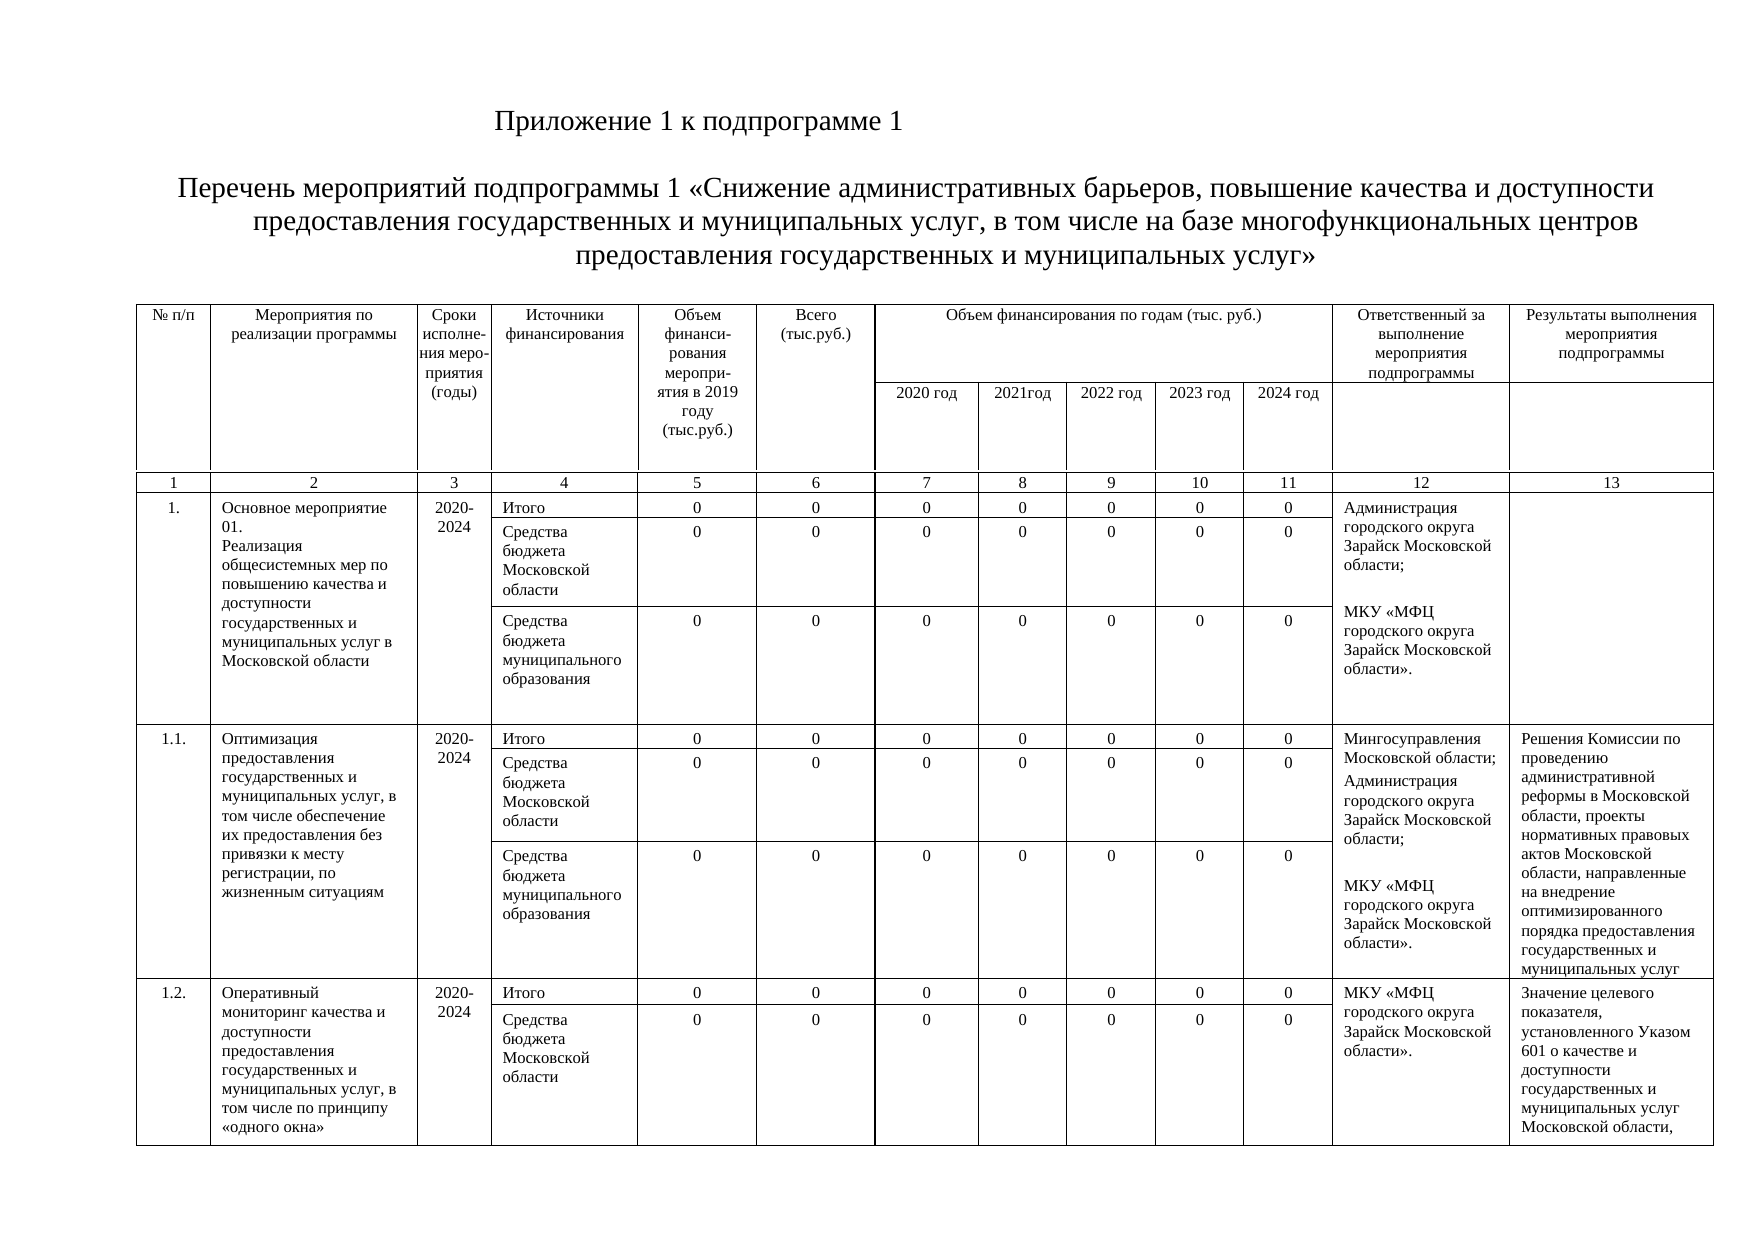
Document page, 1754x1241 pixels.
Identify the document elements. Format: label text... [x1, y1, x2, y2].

table_cell 0 [1244, 979, 1332, 1004]
table_cell 0 [1067, 725, 1155, 748]
table_header 11 [1244, 473, 1332, 492]
table_header № п/п [137, 305, 210, 470]
table_cell 0 [638, 518, 756, 606]
table_cell 0 [979, 518, 1066, 606]
table_cell 0 [1244, 1005, 1332, 1145]
table_cell 0 [1156, 725, 1243, 748]
table_header 9 [1067, 473, 1155, 492]
table_cell 2020-2024 [418, 493, 491, 723]
table_cell 0 [979, 725, 1066, 748]
table_cell 0 [1156, 518, 1243, 606]
table_cell [1510, 493, 1713, 723]
table_header Источники финансирования [492, 305, 638, 470]
table_cell 0 [638, 493, 756, 517]
table_header Мероприятия по реализации программы [211, 305, 417, 470]
table_cell Средства бюджета Московской области [492, 749, 637, 841]
table_cell 0 [1067, 518, 1155, 606]
table_header 8 [979, 473, 1066, 492]
table_header 2 [211, 473, 417, 492]
table_cell 0 [1244, 518, 1332, 606]
table_cell [1510, 383, 1713, 470]
table_cell 0 [876, 725, 978, 748]
table_header 5 [638, 473, 756, 492]
table_cell 0 [757, 1005, 874, 1145]
table_header Объем финансирования по годам (тыс. руб.) [876, 305, 1332, 382]
table_cell 0 [1067, 1005, 1155, 1145]
table_cell 1.2. [137, 979, 210, 1145]
table_cell Мингосуправления Московской области; Администрация городского округа Зарайск Московской области; МКУ «МФЦ городского округа Зарайск Московской области». [1333, 725, 1509, 978]
table_header Ответственный за выполнение мероприятия подпрограммы [1333, 305, 1509, 382]
table_header 10 [1156, 473, 1243, 492]
table_cell 0 [876, 749, 978, 841]
table_cell 0 [757, 979, 874, 1004]
table_cell 0 [876, 493, 978, 517]
table_cell [1333, 383, 1509, 470]
table_cell 0 [876, 518, 978, 606]
table_cell 2023 год [1156, 383, 1243, 470]
table_cell 1.1. [137, 725, 210, 978]
table_cell Итого [492, 493, 637, 517]
table_cell Решения Комиссии по проведению административной реформы в Московской области, проекты нормативных правовых актов Московской области, направленные на внедрение оптимизированного порядка предоставления государственных и муниципальных услуг [1510, 725, 1713, 978]
table_cell Оптимизация предоставления государственных и муниципальных услуг, в том числе обеспечение их предоставления без привязки к месту регистрации, по жизненным ситуациям [211, 725, 417, 978]
table_cell Средства бюджета муниципального образования [492, 842, 637, 978]
table_cell 0 [1244, 749, 1332, 841]
table_cell 0 [979, 493, 1066, 517]
table_cell 0 [1244, 493, 1332, 517]
table_header 12 [1333, 473, 1509, 492]
table_cell 0 [638, 1005, 756, 1145]
table_cell 0 [638, 979, 756, 1004]
table_cell 0 [757, 493, 874, 517]
table_cell Средства бюджета Московской области [492, 518, 637, 606]
table_cell 0 [638, 749, 756, 841]
text Приложение 1 к подпрограмме 1 [166, 103, 1665, 136]
table_cell 1. [137, 493, 210, 723]
table_cell 0 [1156, 842, 1243, 978]
table_cell 0 [1067, 842, 1155, 978]
table_cell 0 [1067, 979, 1155, 1004]
table_cell 0 [979, 1005, 1066, 1145]
table_cell 2020-2024 [418, 979, 491, 1145]
table_header 3 [418, 473, 491, 492]
table_cell Средства бюджета Московской области [492, 1005, 637, 1145]
table_cell 0 [757, 607, 874, 723]
table_cell 0 [1067, 607, 1155, 723]
table_cell 0 [1156, 493, 1243, 517]
table_cell Итого [492, 725, 637, 748]
table_cell 0 [876, 842, 978, 978]
table_cell 0 [757, 749, 874, 841]
table_cell 0 [638, 607, 756, 723]
table_cell 2021год [979, 383, 1066, 470]
table_cell 0 [757, 842, 874, 978]
table_cell 0 [979, 842, 1066, 978]
table_cell Основное мероприятие 01. Реализация общесистемных мер по повышению качества и доступности государственных и муниципальных услуг в Московской области [211, 493, 417, 723]
table_cell 0 [1244, 842, 1332, 978]
table_header 1 [137, 473, 210, 492]
table_cell 2020-2024 [418, 725, 491, 978]
table_cell 0 [638, 725, 756, 748]
table_header Сроки исполне-ния мероприятия (годы) [418, 305, 491, 470]
table_cell МКУ «МФЦ городского округа Зарайск Московской области». [1333, 979, 1509, 1145]
table_header 13 [1510, 473, 1713, 492]
table_cell 0 [1067, 493, 1155, 517]
table_cell Средства бюджета муниципального образования [492, 607, 637, 723]
table_header 4 [492, 473, 637, 492]
table_cell Оперативный мониторинг качества и доступности предоставления государственных и муниципальных услуг, в том числе по принципу «одного окна» [211, 979, 417, 1145]
table_header 7 [876, 473, 978, 492]
table_cell 0 [1156, 607, 1243, 723]
table_cell 2020 год [876, 383, 978, 470]
table_cell 0 [1244, 725, 1332, 748]
table_cell 0 [1156, 979, 1243, 1004]
table_cell 0 [1067, 749, 1155, 841]
table_header Результаты выполнения мероприятия подпрограммы [1510, 305, 1713, 382]
table_cell Значение целевого показателя, установленного Указом 601 о качестве и доступности государственных и муниципальных услуг Московской области, внесен в систему мониторинга [1510, 979, 1713, 1145]
table_cell 0 [638, 842, 756, 978]
table_cell 0 [876, 607, 978, 723]
table_cell Итого [492, 979, 637, 1004]
table_cell 0 [979, 979, 1066, 1004]
table_cell 2022 год [1067, 383, 1155, 470]
table_cell 0 [1244, 607, 1332, 723]
table_cell 0 [1156, 749, 1243, 841]
text Перечень мероприятий подпрограммы 1 «Снижение административных барьеров, повышение качества и доступности предоставления государственных и муниципальных услуг, в том числе на базе многофункциональных центров предоставления государственных и муниципальных услуг» [166, 170, 1665, 270]
table_cell 0 [1156, 1005, 1243, 1145]
table_cell 0 [757, 518, 874, 606]
table_cell 0 [979, 749, 1066, 841]
table_header 6 [757, 473, 874, 492]
table_cell 0 [757, 725, 874, 748]
table_cell 0 [876, 979, 978, 1004]
table_header Всего (тыс.руб.) [757, 305, 874, 470]
table_cell 0 [876, 1005, 978, 1145]
table_cell 0 [979, 607, 1066, 723]
table_cell Администрация городского округа Зарайск Московской области; МКУ «МФЦ городского округа Зарайск Московской области». [1333, 493, 1509, 723]
table_cell 2024 год [1244, 383, 1332, 470]
table_header Объем финанси-рования меропри-ятия в 2019 году (тыс.руб.) [639, 305, 756, 470]
